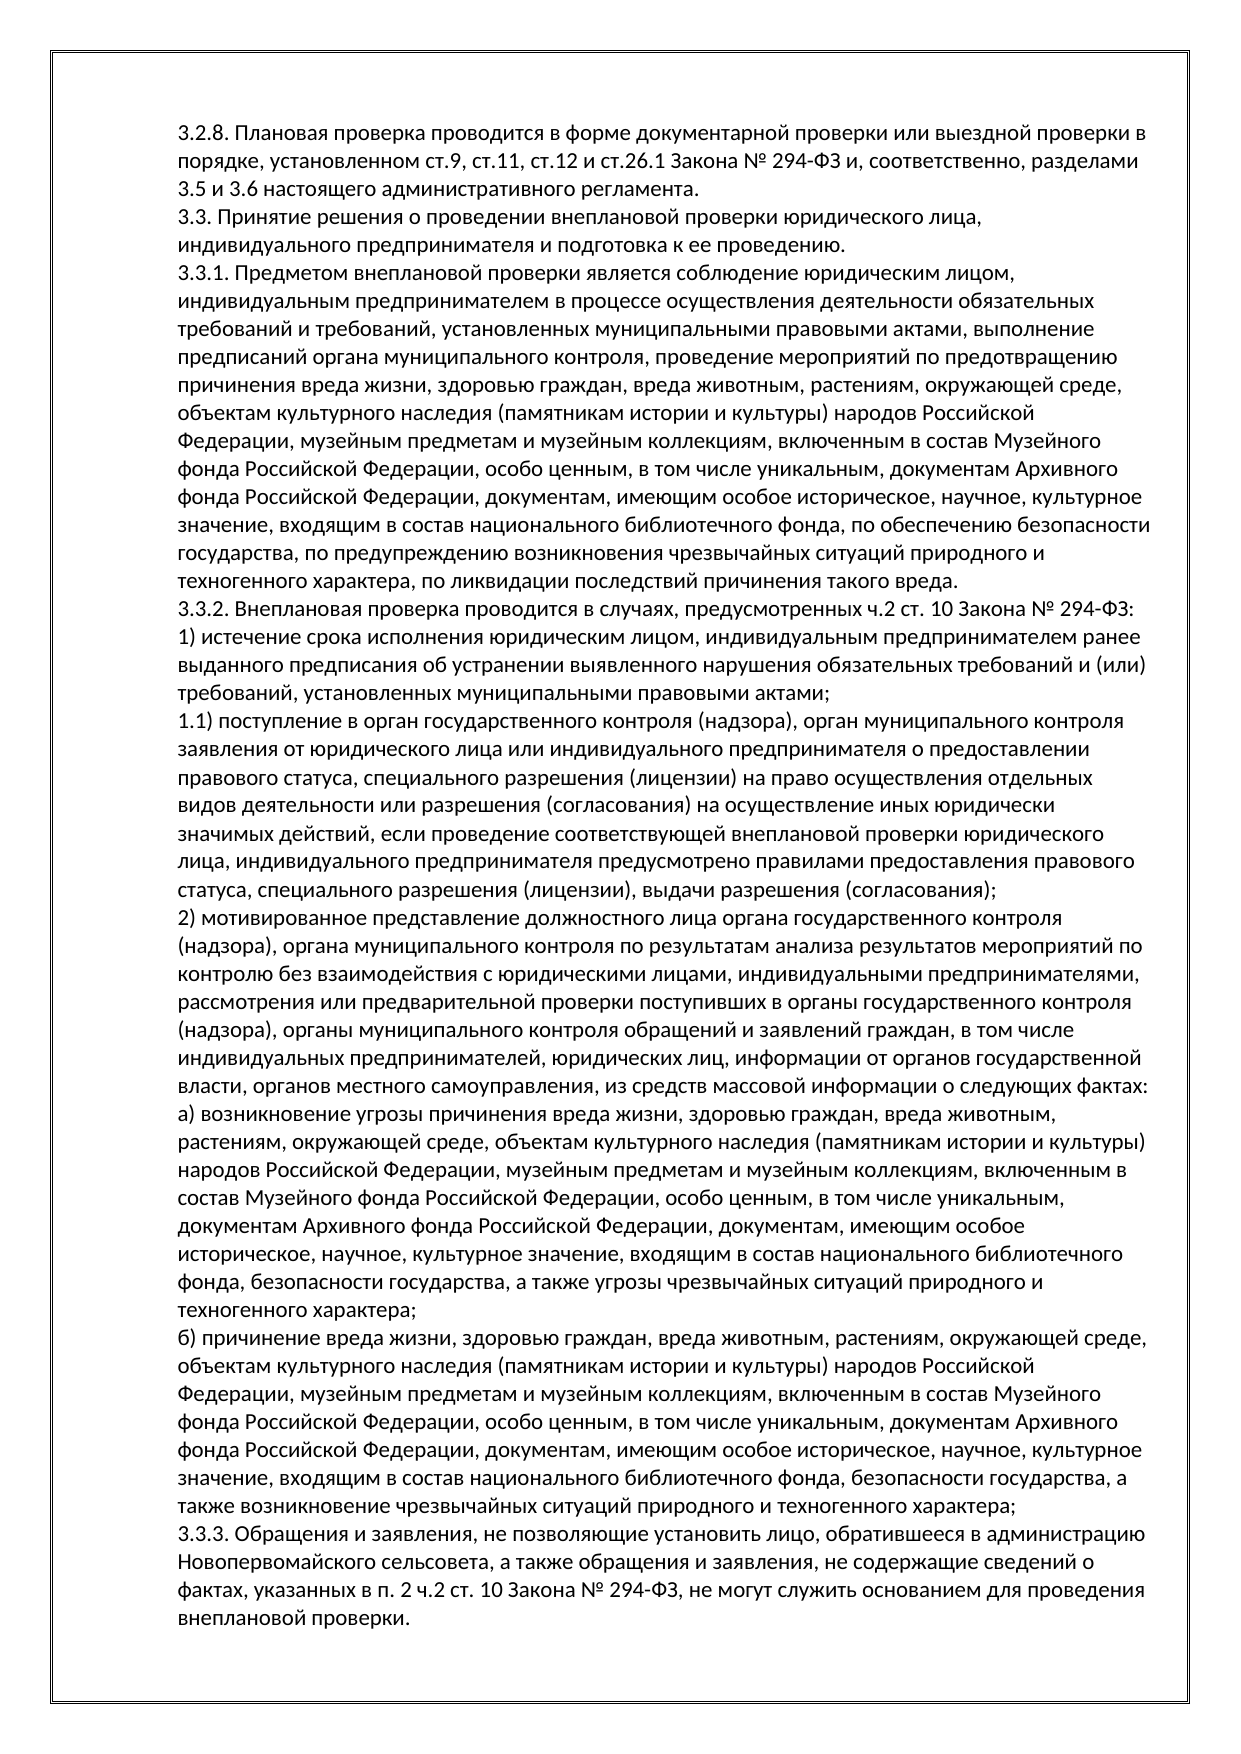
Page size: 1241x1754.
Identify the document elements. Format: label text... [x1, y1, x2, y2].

text 3.3.1. Предметом внеплановой проверки является соблюдение юридическим лицом, индивидуальным предпринимателем в процессе осуществления деятельности обязательных требований и требований, установленных муниципальными правовыми актами, выполнение предписаний органа муниципального контроля, проведение мероприятий по предотвращению причинения вреда жизни, здоровью граждан, вреда животным, растениям, окружающей среде, объектам культурного наследия (памятникам истории и культуры) народов Российской Федерации, музейным предметам и музейным коллекциям, включенным в состав Музейного фонда Российской Федерации, особо ценным, в том числе уникальным, документам Архивного фонда Российской Федерации, документам, имеющим особое историческое, научное, культурное значение, входящим в состав национального библиотечного фонда, по обеспечению безопасности государства, по предупреждению возникновения чрезвычайных ситуаций природного и техногенного характера, по ликвидации последствий причинения такого вреда. [177, 258, 1152, 594]
text 3.3.2. Внеплановая проверка проводится в случаях, предусмотренных ч.2 ст. 10 Закона № 294-ФЗ: [177, 594, 1152, 622]
text 3.2.8. Плановая проверка проводится в форме документарной проверки или выездной проверки в порядке, установленном ст.9, ст.11, ст.12 и ст.26.1 Закона № 294-ФЗ и, соответственно, разделами 3.5 и 3.6 настоящего административного регламента. [177, 118, 1152, 202]
text 1) истечение срока исполнения юридическим лицом, индивидуальным предпринимателем ранее выданного предписания об устранении выявленного нарушения обязательных требований и (или) требований, установленных муниципальными правовыми актами; [177, 622, 1152, 707]
text а) возникновение угрозы причинения вреда жизни, здоровью граждан, вреда животным, растениям, окружающей среде, объектам культурного наследия (памятникам истории и культуры) народов Российской Федерации, музейным предметам и музейным коллекциям, включенным в состав Музейного фонда Российской Федерации, особо ценным, в том числе уникальным, документам Архивного фонда Российской Федерации, документам, имеющим особое историческое, научное, культурное значение, входящим в состав национального библиотечного фонда, безопасности государства, а также угрозы чрезвычайных ситуаций природного и техногенного характера; [177, 1099, 1152, 1323]
text 3.3.3. Обращения и заявления, не позволяющие установить лицо, обратившееся в администрацию Новопервомайского сельсовета, а также обращения и заявления, не содержащие сведений о фактах, указанных в п. 2 ч.2 ст. 10 Закона № 294-ФЗ, не могут служить основанием для проведения внеплановой проверки. [177, 1519, 1152, 1631]
text 1.1) поступление в орган государственного контроля (надзора), орган муниципального контроля заявления от юридического лица или индивидуального предпринимателя о предоставлении правового статуса, специального разрешения (лицензии) на право осуществления отдельных видов деятельности или разрешения (согласования) на осуществление иных юридически значимых действий, если проведение соответствующей внеплановой проверки юридического лица, индивидуального предпринимателя предусмотрено правилами предоставления правового статуса, специального разрешения (лицензии), выдачи разрешения (согласования); [177, 707, 1152, 903]
text б) причинение вреда жизни, здоровью граждан, вреда животным, растениям, окружающей среде, объектам культурного наследия (памятникам истории и культуры) народов Российской Федерации, музейным предметам и музейным коллекциям, включенным в состав Музейного фонда Российской Федерации, особо ценным, в том числе уникальным, документам Архивного фонда Российской Федерации, документам, имеющим особое историческое, научное, культурное значение, входящим в состав национального библиотечного фонда, безопасности государства, а также возникновение чрезвычайных ситуаций природного и техногенного характера; [177, 1323, 1152, 1519]
text 3.3. Принятие решения о проведении внеплановой проверки юридического лица, индивидуального предпринимателя и подготовка к ее проведению. [177, 202, 1152, 258]
text 2) мотивированное представление должностного лица органа государственного контроля (надзора), органа муниципального контроля по результатам анализа результатов мероприятий по контролю без взаимодействия с юридическими лицами, индивидуальными предпринимателями, рассмотрения или предварительной проверки поступивших в органы государственного контроля (надзора), органы муниципального контроля обращений и заявлений граждан, в том числе индивидуальных предпринимателей, юридических лиц, информации от органов государственной власти, органов местного самоуправления, из средств массовой информации о следующих фактах: [177, 903, 1152, 1099]
